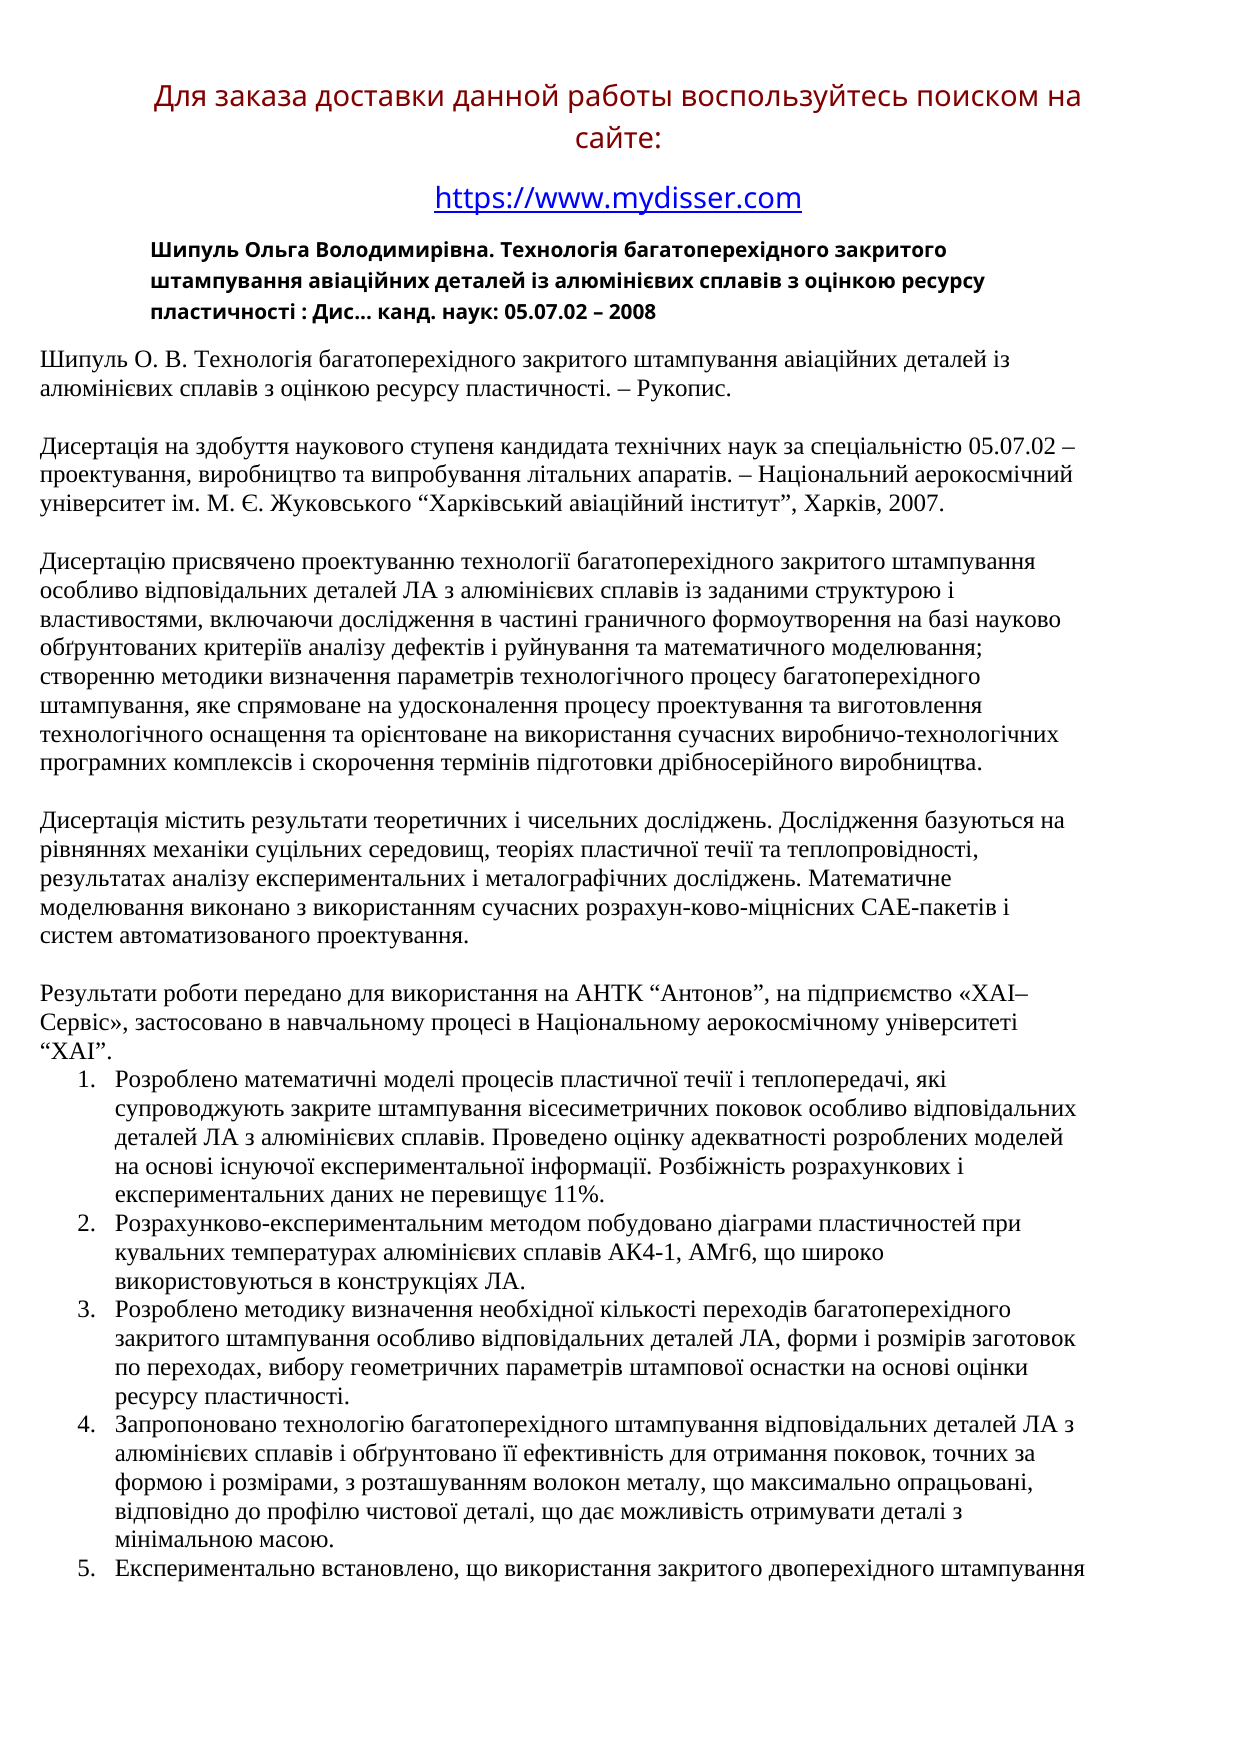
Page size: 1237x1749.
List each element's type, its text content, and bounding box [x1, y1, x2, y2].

text Шипуль Ольга Володимирівна. Технологія багатоперехідного закритого штампування авіаційних деталей із алюмінієвих сплавів з оцінкою ресурсу пластичності : Дис... канд. наук: 05.07.02 – 2008 [150, 236, 1086, 325]
table_cell [40, 1065, 1086, 1582]
table_header [40, 344, 1086, 1064]
